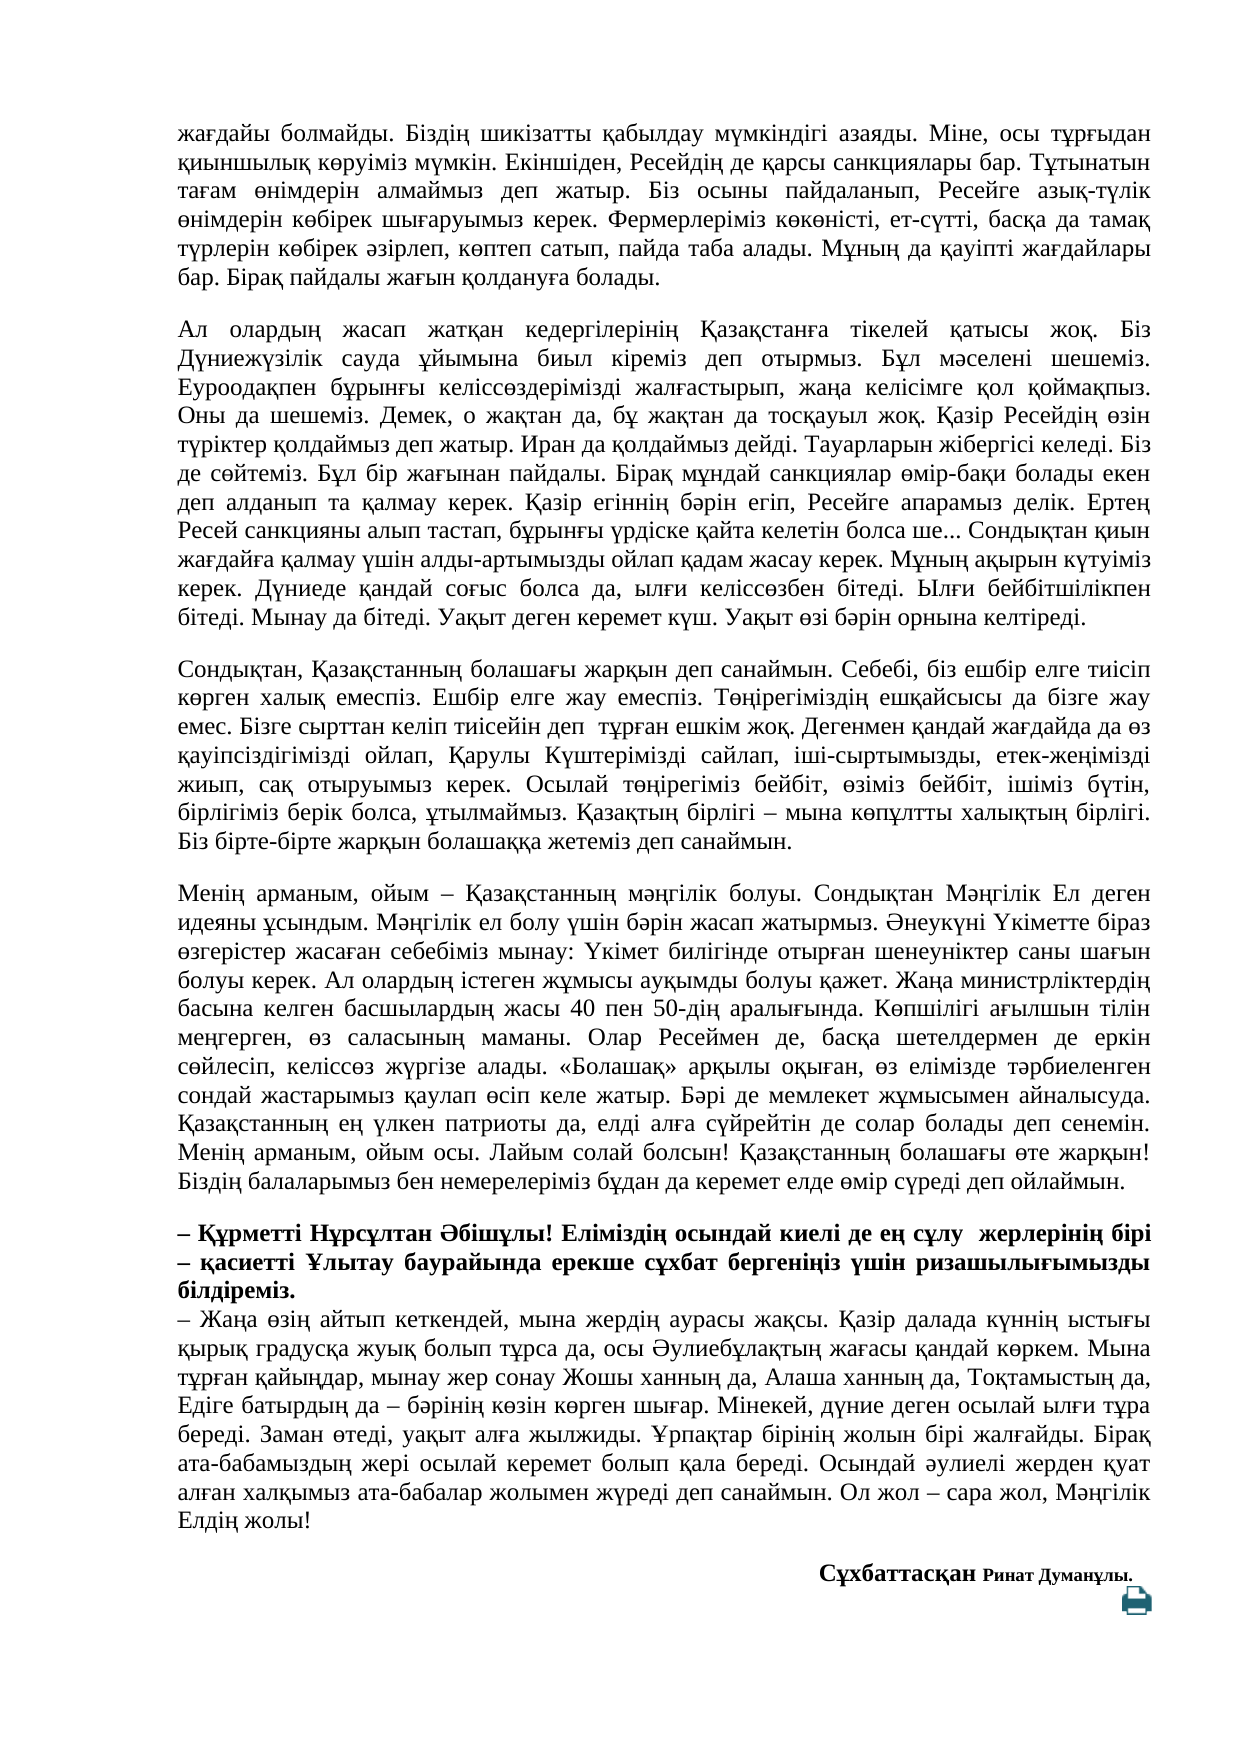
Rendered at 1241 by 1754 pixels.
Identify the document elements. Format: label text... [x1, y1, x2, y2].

text Менің арманым, ойым – Қазақстанның мәңгілік болуы. Сондықтан Мәңгілік Ел деген идеяны ұсындым. Мәңгілік ел болу үшін бәрін жасап жатырмыз. Әнеукүні Үкіметте біраз өзгерістер жасаған себебіміз мынау: Үкімет билігінде отырған шенеуніктер саны шағын болуы керек. Ал олардың істеген жұмысы ауқымды болуы қажет. Жаңа министрліктердің басына келген басшылардың жасы 40 пен 50-дің аралығында. Көпшілігі ағылшын тілін меңгерген, өз саласының маманы. Олар Ресеймен де, басқа шетелдермен де еркін сөйлесіп, келіссөз жүргізе алады. «Болашақ» арқылы оқыған, өз елімізде тәрбиеленген сондай жастарымыз қаулап өсіп келе жатыр. Бәрі де мемлекет жұмысымен айналысуда. Қазақстанның ең үлкен патриоты да, елді алға сүйрейтін де солар болады деп сенемін. Менің арманым, ойым осы. Лайым солай болсын! Қазақстанның болашағы өте жарқын! Біздің балаларымыз бен немерелеріміз бұдан да керемет елде өмір сүреді деп ойлаймын. [177, 878, 1152, 1195]
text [177, 118, 1152, 291]
text Ал олардың жасап жатқан кедергілерінің Қазақстанға тікелей қатысы жоқ. Біз Дүниежүзілік сауда ұйымына биыл кіреміз деп отырмыз. Бұл мәселені шешеміз. Еуроодақпен бұрынғы келіссөздерімізді жалғастырып, жаңа келісімге қол қоймақпыз. Оны да шешеміз. Демек, о жақтан да, бұ жақтан да тосқауыл жоқ. Қазір Ресейдің өзін түріктер қолдаймыз деп жатыр. Иран да қолдаймыз дейді. Тауарларын жібергісі келеді. Біз де сөйтеміз. Бұл бір жағынан пайдалы. Бірақ мұндай санкциялар өмір-бақи болады екен деп алданып та қалмау керек. Қазір егіннің бәрін егіп, Ресейге апарамыз делік. Ертең Ресей санкцияны алып тастап, бұрынғы үрдіске қайта келетін болса ше... Сондықтан қиын жағдайға қалмау үшін алды-артымызды ойлап қадам жасау керек. Мұның ақырын күтуіміз керек. Дүниеде қандай соғыс болса да, ылғи келіссөзбен бітеді. Ылғи бейбітшілікпен бітеді. Мынау да бітеді. Уақыт деген керемет күш. Уақыт өзі бәрін орнына келтіреді. [177, 314, 1152, 630]
text Сондықтан, Қазақстанның болашағы жарқын деп санаймын. Себебі, біз ешбір елге тиісіп көрген халық емеспіз. Ешбір елге жау емеспіз. Төңірегіміздің ешқайсысы да бізге жау емес. Бізге сырттан келіп тиісейін деп тұрған ешкім жоқ. Дегенмен қандай жағдайда да өз қауіпсіздігімізді ойлап, Қарулы Күштерімізді сайлап, іші-сыртымызды, етек-жеңімізді жиып, сақ отыруымыз керек. Осылай төңірегіміз бейбіт, өзіміз бейбіт, ішіміз бүтін, бірлігіміз берік болса, ұтылмаймыз. Қазақтың бірлігі – мына көпұлтты халықтың бірлігі. Біз бірте-бірте жарқын болашаққа жетеміз деп санаймын. [177, 654, 1152, 855]
picture [1122, 1586, 1152, 1615]
text – Құрметті Нұрсұлтан Әбішұлы! Еліміздің осындай киелі де ең сұлу жерлерінің бірі – қасиетті Ұлытау баурайында ерекше сұхбат бергеніңіз үшін ризашылығымызды білдіреміз. [177, 1218, 1152, 1304]
text Сұхбаттасқан Ринат Думанұлы. [177, 1558, 1152, 1587]
text – Жаңа өзің айтып кеткендей, мына жердің аурасы жақсы. Қазір далада күннің ыстығы қырық градусқа жуық болып тұрса да, осы Әулиебұлақтың жағасы қандай көркем. Мына тұрған қайыңдар, мынау жер сонау Жошы ханның да, Алаша ханның да, Тоқтамыстың да, Едіге батырдың да – бәрінің көзін көрген шығар. Мінекей, дүние деген осылай ылғи тұра береді. Заман өтеді, уақыт алға жылжиды. Ұрпақтар бірінің жолын бірі жалғайды. Бірақ ата-бабамыздың жері осылай керемет болып қала береді. Осындай әулиелі жерден қуат алған халқымыз ата-бабалар жолымен жүреді деп санаймын. Ол жол – сара жол, Мәңгілік Елдің жолы! [177, 1304, 1152, 1534]
